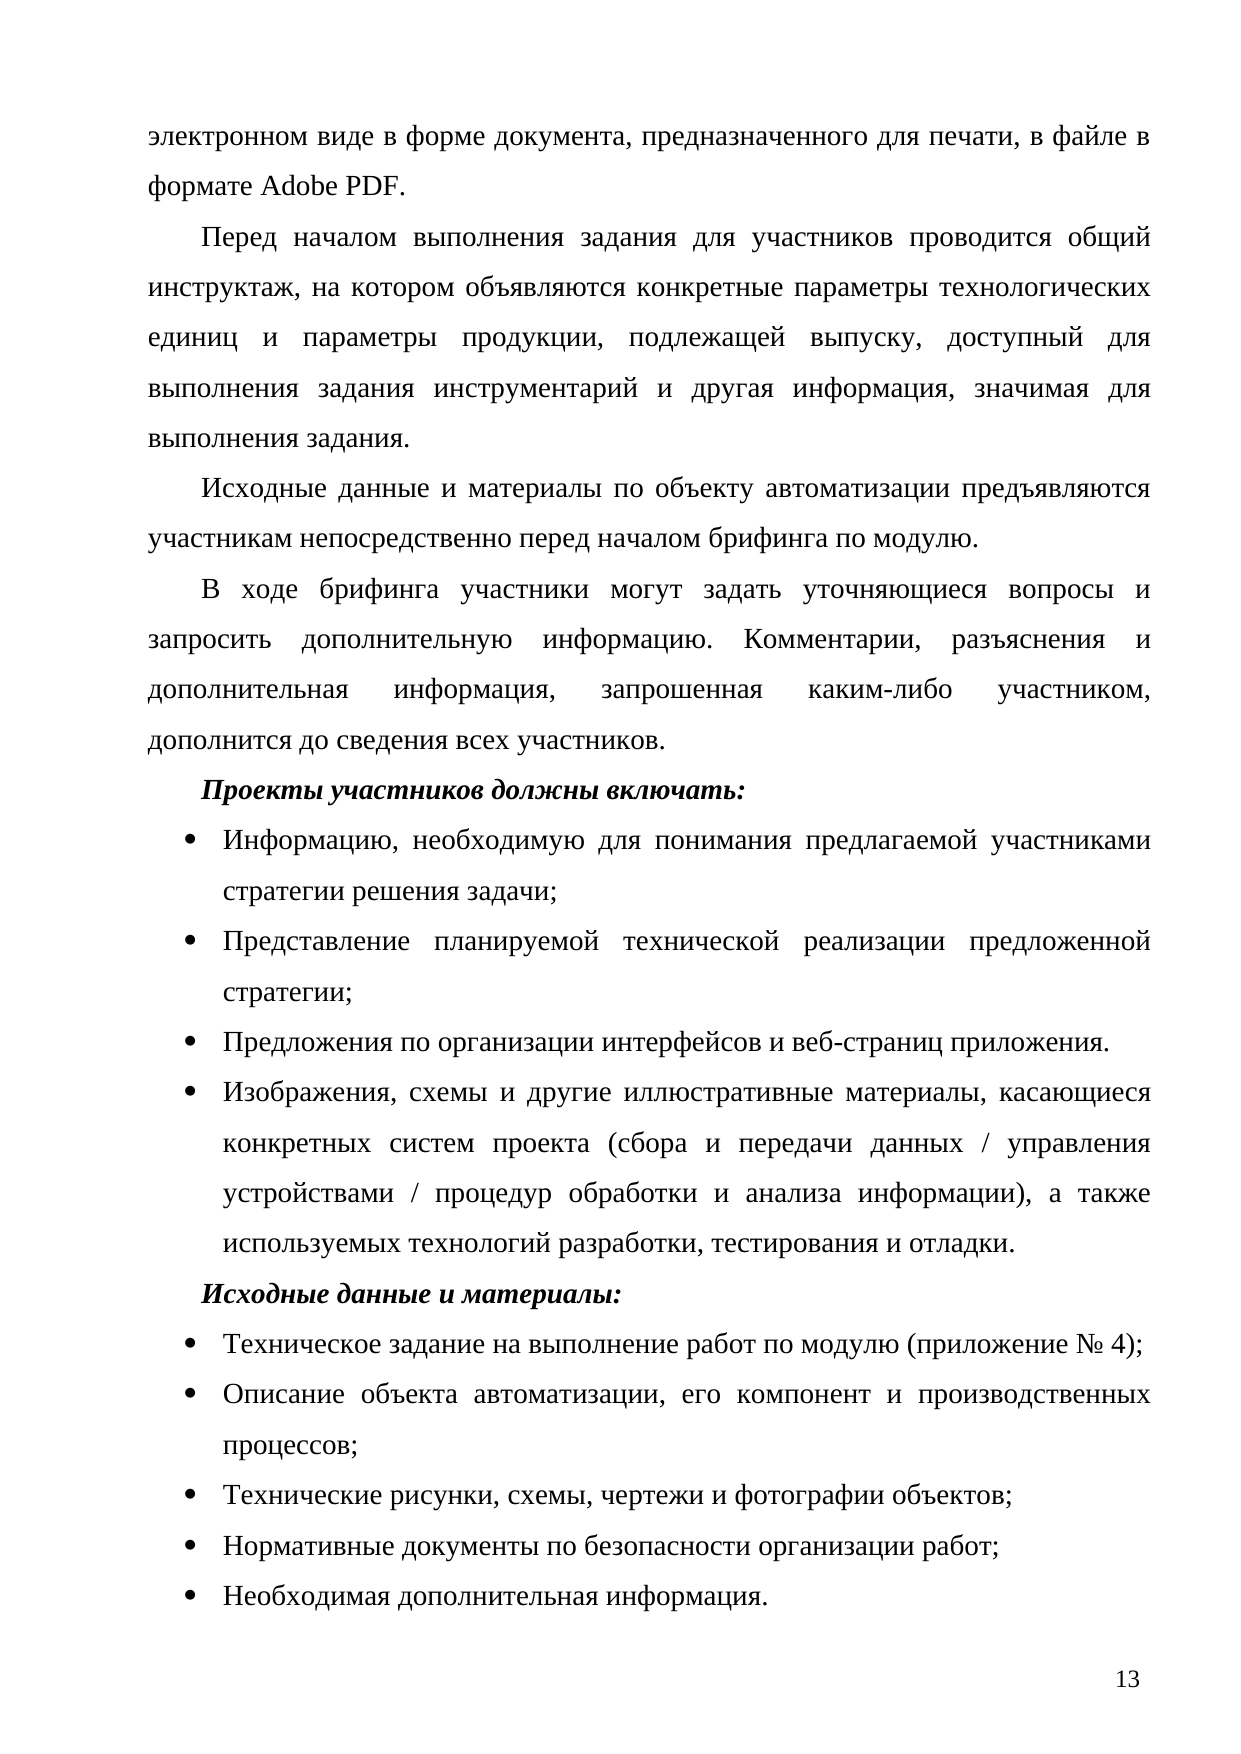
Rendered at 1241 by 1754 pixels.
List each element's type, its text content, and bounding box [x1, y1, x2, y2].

text Исходные данные и материалы: [148, 1276, 1152, 1309]
list Предложения по организации интерфейсов и веб-страниц приложения. [185, 1024, 1152, 1058]
list Технические рисунки, схемы, чертежи и фотографии объектов; [185, 1477, 1152, 1511]
list Информацию, необходимую для понимания предлагаемой участниками стратегии решения задачи; [185, 822, 1152, 906]
text Перед началом выполнения задания для участников проводится общий инструктаж, на котором объявляются конкретные параметры технологических единиц и параметры продукции, подлежащей выпуску, доступный для выполнения задания инструментарий и другая информация, значимая для выполнения задания. [148, 219, 1152, 453]
list Изображения, схемы и другие иллюстративные материалы, касающиеся конкретных систем проекта (сбора и передачи данных / управления устройствами / процедур обработки и анализа информации), а также используемых технологий разработки, тестирования и отладки. [185, 1074, 1152, 1259]
text В ходе брифинга участники могут задать уточняющиеся вопросы и запросить дополнительную информацию. Комментарии, разъяснения и дополнительная информация, запрошенная каким-либо участником, дополнится до сведения всех участников. [148, 571, 1152, 755]
text Исходные данные и материалы по объекту автоматизации предъявляются участникам непосредственно перед началом брифинга по модулю. [148, 470, 1152, 554]
text Проекты участников должны включать: [148, 772, 1152, 806]
list Описание объекта автоматизации, его компонент и производственных процессов; [185, 1376, 1152, 1460]
list Техническое задание на выполнение работ по модулю (приложение № 4); [185, 1326, 1152, 1360]
list Нормативные документы по безопасности организации работ; [185, 1528, 1152, 1561]
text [148, 118, 1152, 202]
list Представление планируемой технической реализации предложенной стратегии; [185, 923, 1152, 1007]
list Необходимая дополнительная информация. [185, 1578, 1152, 1612]
